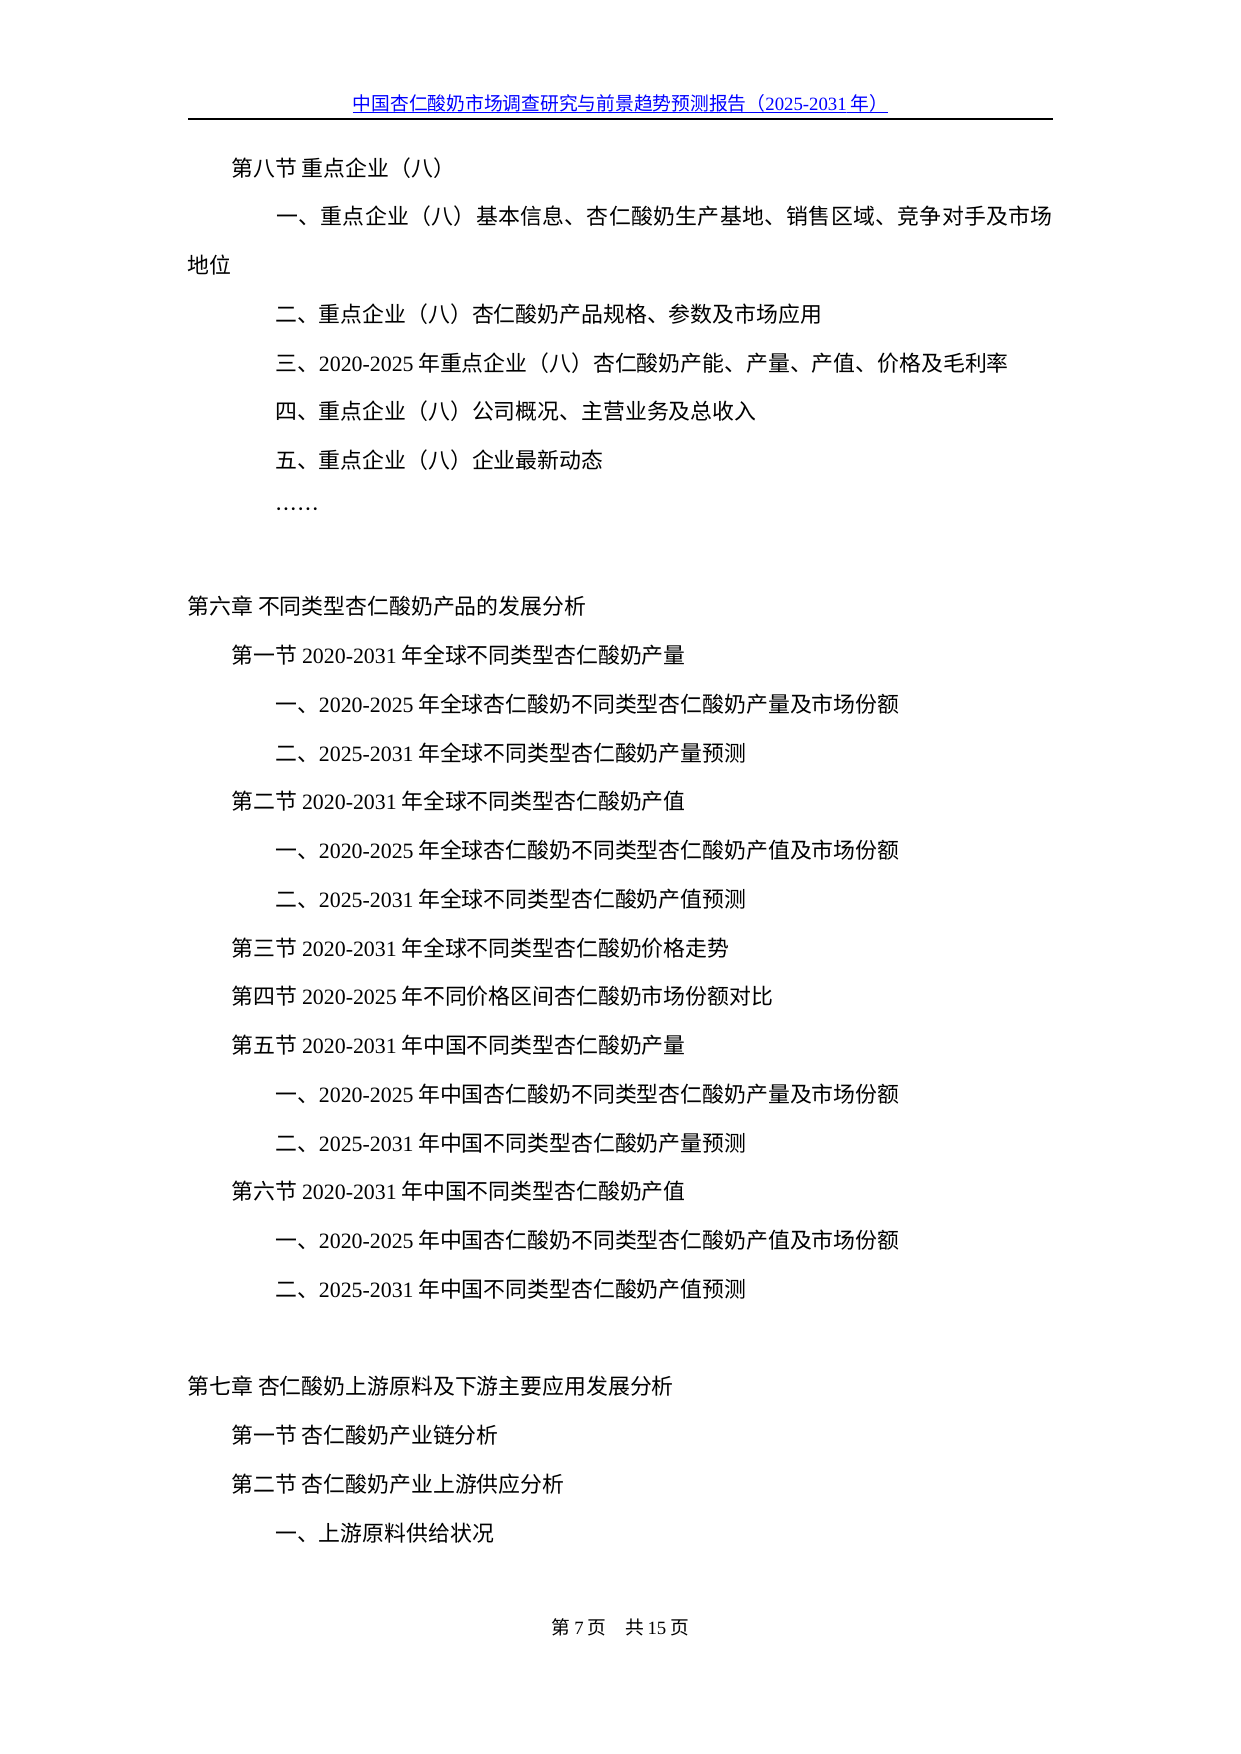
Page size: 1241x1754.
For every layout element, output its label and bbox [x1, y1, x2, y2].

text [187, 150, 1053, 1548]
